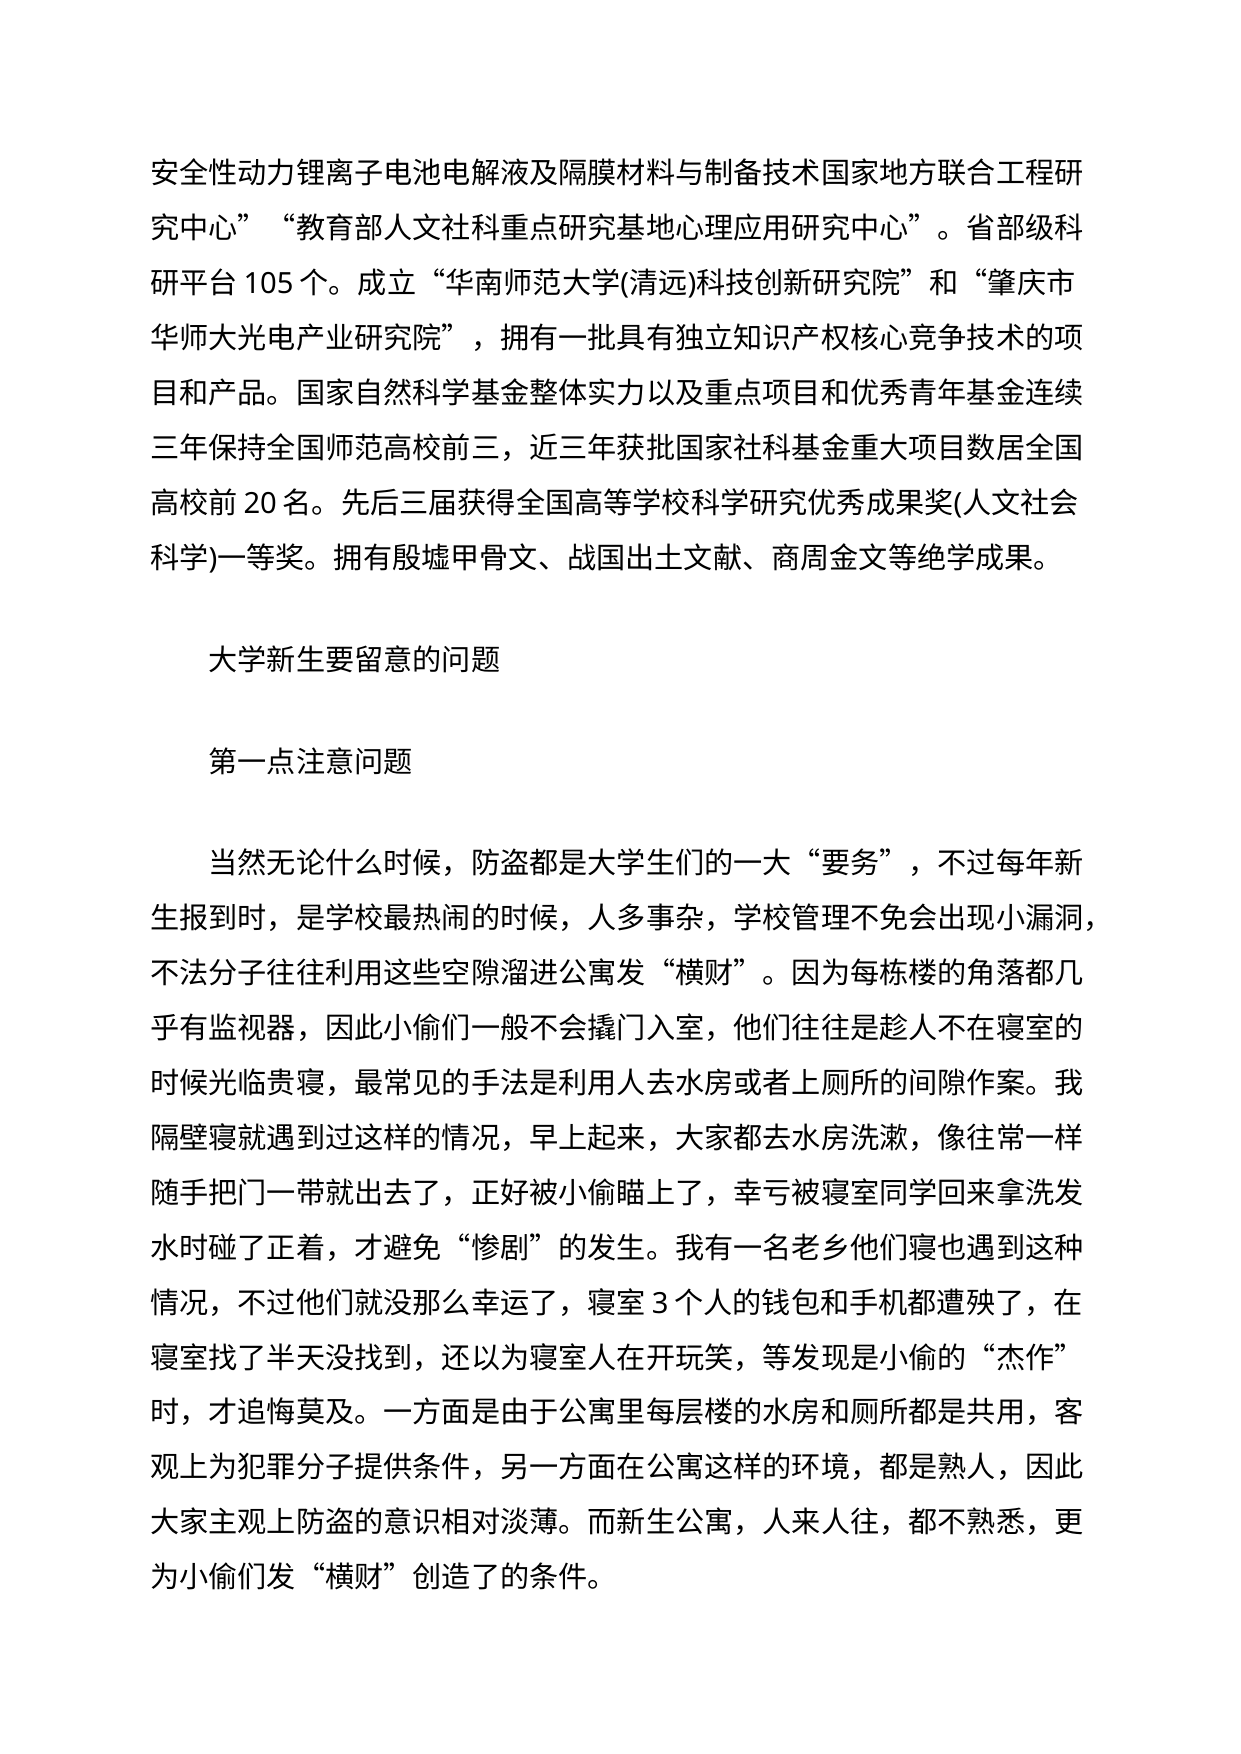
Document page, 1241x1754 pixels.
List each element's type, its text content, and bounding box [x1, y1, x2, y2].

text 当然无论什么时候，防盗都是大学生们的一大“要务”，不过每年新生报到时，是学校最热闹的时候，人多事杂，学校管理不免会出现小漏洞，不法分子往往利用这些空隙溜进公寓发“横财”。因为每栋楼的角落都几乎有监视器，因此小偷们一般不会撬门入室，他们往往是趁人不在寝室的时候光临贵寝，最常见的手法是利用人去水房或者上厕所的间隙作案。我隔壁寝就遇到过这样的情况，早上起来，大家都去水房洗漱，像往常一样随手把门一带就出去了，正好被小偷瞄上了，幸亏被寝室同学回来拿洗发水时碰了正着，才避免“惨剧”的发生。我有一名老乡他们寝也遇到这种情况，不过他们就没那么幸运了，寝室3个人的钱包和手机都遭殃了，在寝室找了半天没找到，还以为寝室人在开玩笑，等发现是小偷的“杰作”时，才追悔莫及。一方面是由于公寓里每层楼的水房和厕所都是共用，客观上为犯罪分子提供条件，另一方面在公寓这样的环境，都是熟人，因此大家主观上防盗的意识相对淡薄。而新生公寓，人来人往，都不熟悉，更为小偷们发“横财”创造了的条件。 [150, 840, 1090, 1596]
text 第一点注意问题 [150, 738, 1090, 781]
text 大学新生要留意的问题 [150, 636, 1090, 679]
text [150, 150, 1090, 577]
